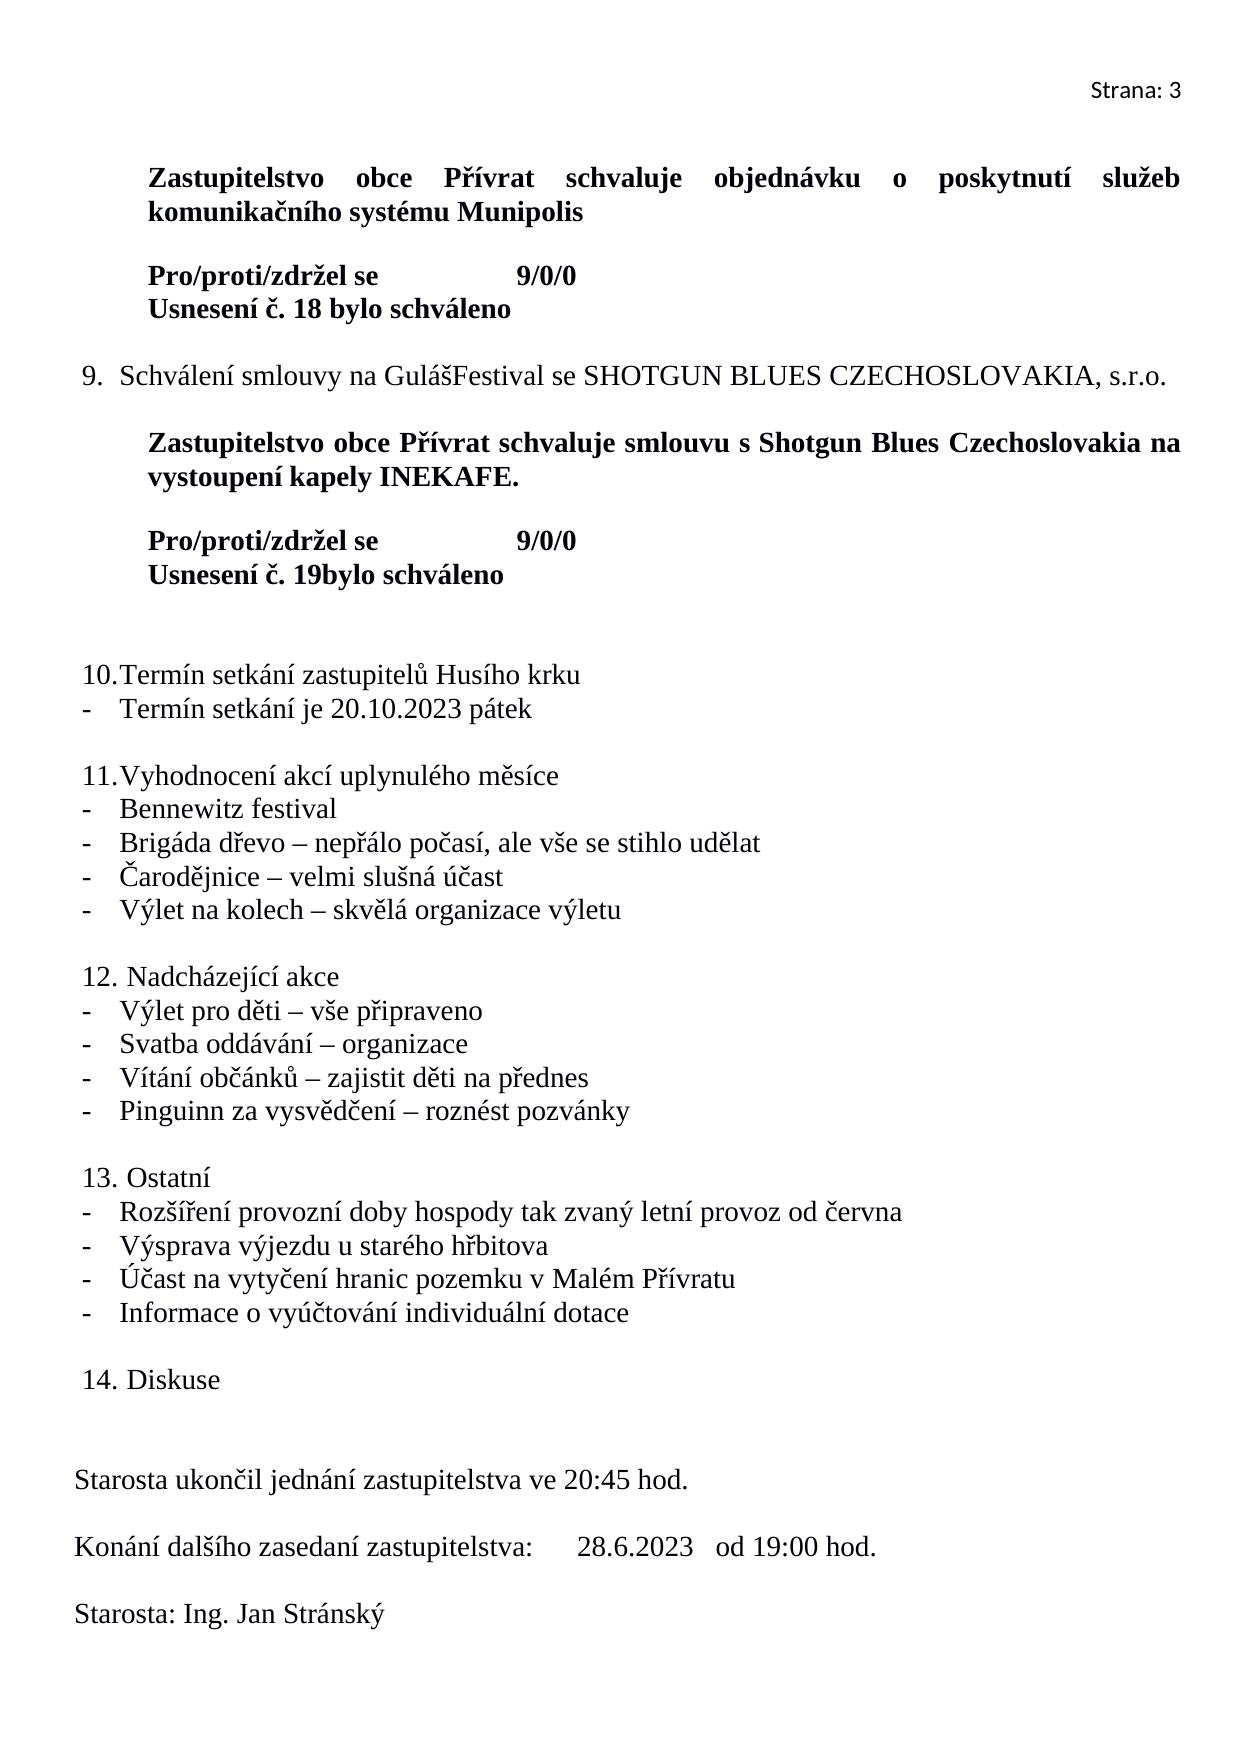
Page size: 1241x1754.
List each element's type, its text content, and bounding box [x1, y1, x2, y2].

list Vítání občánků – zajistit děti na přednes [82, 1060, 1181, 1093]
list Čarodějnice – velmi slušná účast [82, 859, 1181, 892]
list Termín setkání zastupitelů Husího krku [82, 657, 1181, 691]
text Zastupitelstvo obce Přívrat schvaluje objednávku o poskytnutí služeb komunikačního systému Munipolis [148, 160, 1181, 227]
text Starosta ukončil jednání zastupitelstva ve 20:45 hod. [74, 1462, 1181, 1496]
list Ostatní [82, 1161, 1181, 1194]
list Pro/proti/zdržel se 9/0/0 [148, 523, 1181, 557]
list Schválení smlouvy na GulášFestival se SHOTGUN BLUES CZECHOSLOVAKIA, s.r.o. [82, 358, 1181, 392]
text Zastupitelstvo obce Přívrat schvaluje smlouvu s Shotgun Blues Czechoslovakia na vystoupení kapely INEKAFE. [148, 426, 1181, 493]
list Výsprava výjezdu u starého hřbitova [82, 1228, 1181, 1261]
list Informace o vyúčtování individuální dotace [82, 1295, 1181, 1328]
list Výlet pro děti – vše připraveno [82, 993, 1181, 1026]
list Termín setkání je 20.10.2023 pátek [82, 691, 1181, 724]
list Pro/proti/zdržel se 9/0/0 [148, 258, 1181, 291]
list Rozšíření provozní doby hospody tak zvaný letní provoz od června [82, 1194, 1181, 1228]
list Diskuse [82, 1362, 1181, 1395]
list Svatba oddávání – organizace [82, 1026, 1181, 1060]
text Konání dalšího zasedaní zastupitelstva: 28.6.2023 od 19:00 hod. [74, 1529, 1181, 1563]
list Pinguinn za vysvědčení – roznést pozvánky [82, 1093, 1181, 1127]
list Výlet na kolech – skvělá organizace výletu [82, 892, 1181, 926]
list Nadcházející akce [82, 959, 1181, 993]
list Účast na vytyčení hranic pozemku v Malém Přívratu [82, 1261, 1181, 1295]
list Vyhodnocení akcí uplynulého měsíce [82, 758, 1181, 792]
list Usnesení č. 18 bylo schváleno [148, 291, 1181, 325]
list Bennewitz festival [82, 792, 1181, 825]
list Usnesení č. 19bylo schváleno [148, 557, 1181, 590]
text Starosta: Ing. Jan Stránský [74, 1597, 1181, 1630]
list Brigáda dřevo – nepřálo počasí, ale vše se stihlo udělat [82, 825, 1181, 859]
